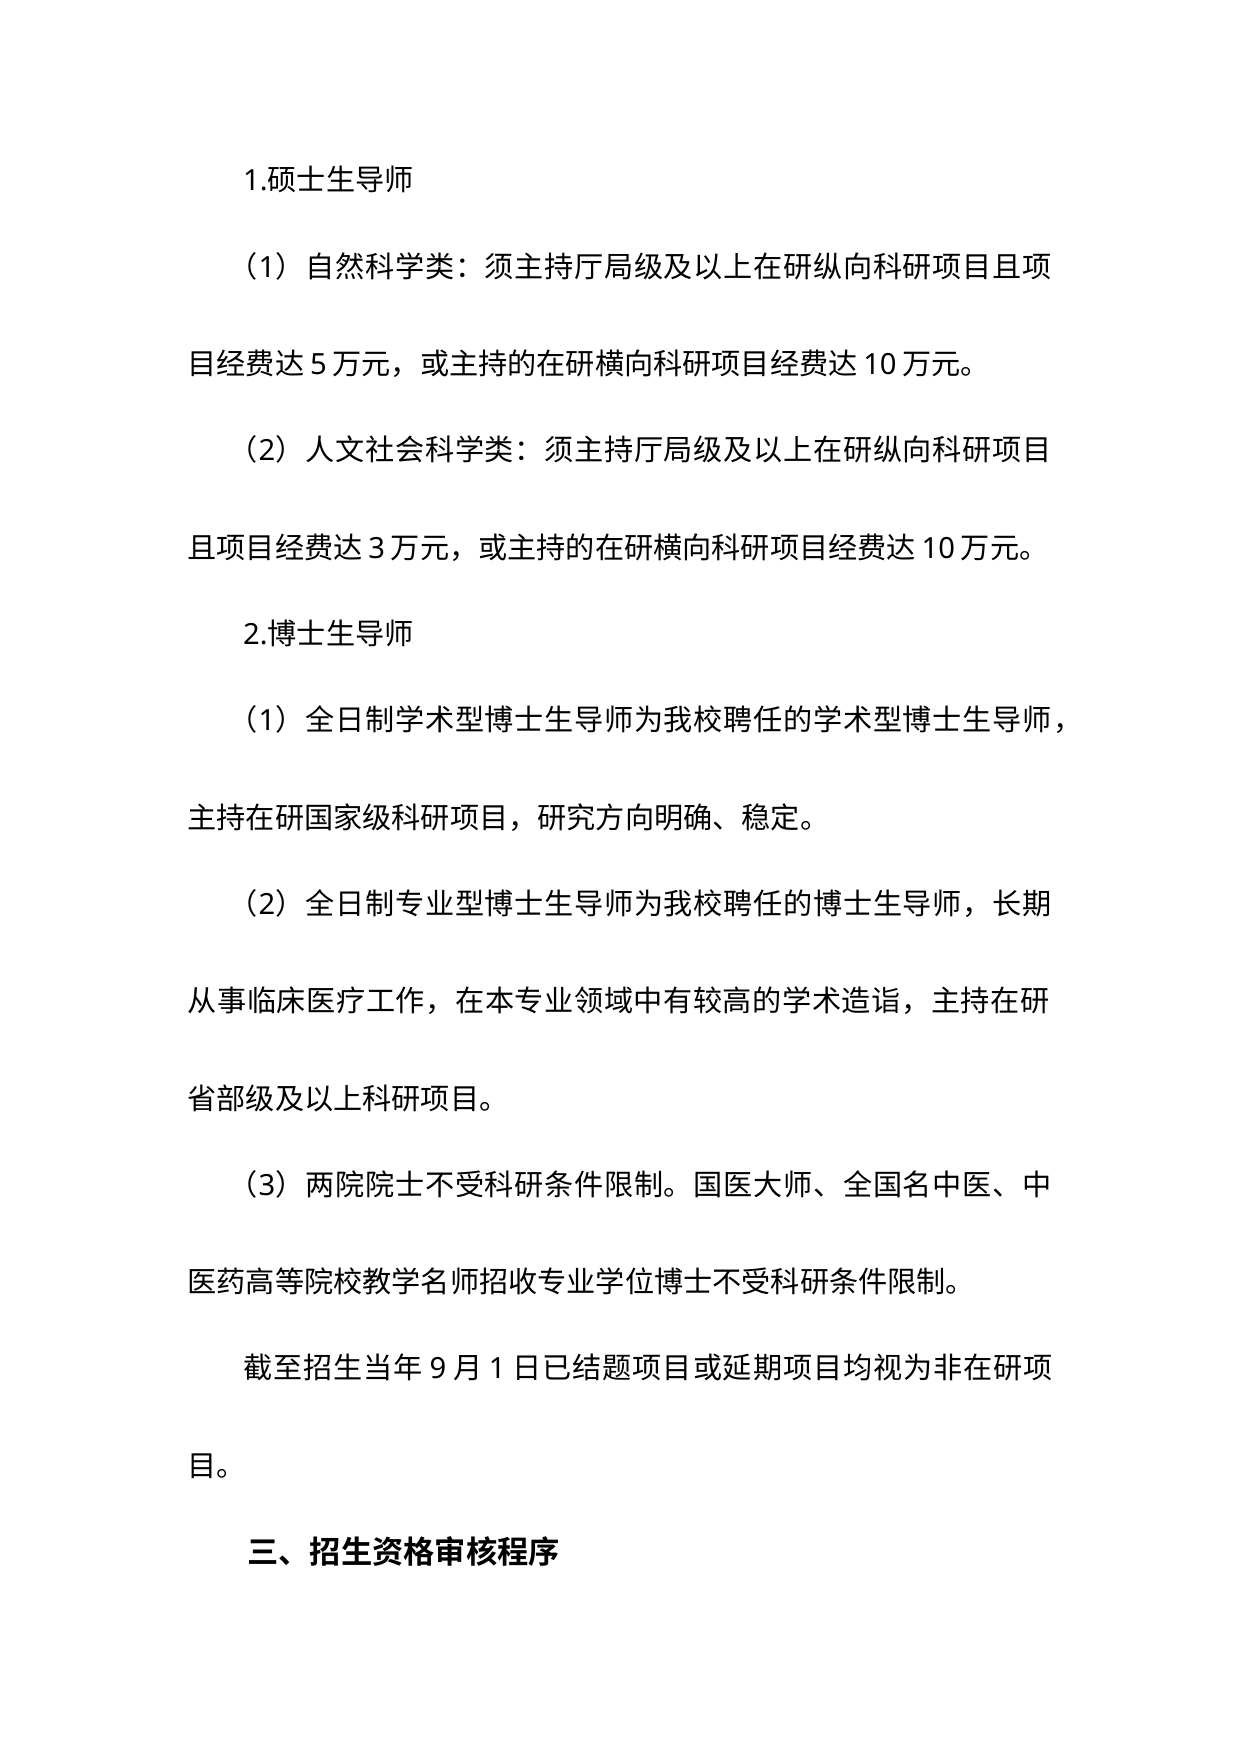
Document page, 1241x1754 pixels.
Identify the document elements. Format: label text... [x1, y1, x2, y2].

text （1）自然科学类：须主持厅局级及以上在研纵向科研项目且项目经费达5万元，或主持的在研横向科研项目经费达10万元。 [187, 232, 1053, 394]
text （2）全日制专业型博士生导师为我校聘任的博士生导师，长期从事临床医疗工作，在本专业领域中有较高的学术造诣，主持在研省部级及以上科研项目。 [187, 869, 1053, 1129]
text 截至招生当年9月1日已结题项目或延期项目均视为非在研项目。 [187, 1334, 1053, 1496]
text （1）全日制学术型博士生导师为我校聘任的学术型博士生导师，主持在研国家级科研项目，研究方向明确、稳定。 [187, 685, 1053, 848]
text 三、招生资格审核程序 [187, 1517, 1053, 1582]
text （2）人文社会科学类：须主持厅局级及以上在研纵向科研项目且项目经费达3万元，或主持的在研横向科研项目经费达10万元。 [187, 416, 1053, 578]
text 2.博士生导师 [187, 599, 1053, 664]
text 1.硕士生导师 [187, 146, 1053, 211]
text （3）两院院士不受科研条件限制。国医大师、全国名中医、中医药高等院校教学名师招收专业学位博士不受科研条件限制。 [187, 1150, 1053, 1313]
